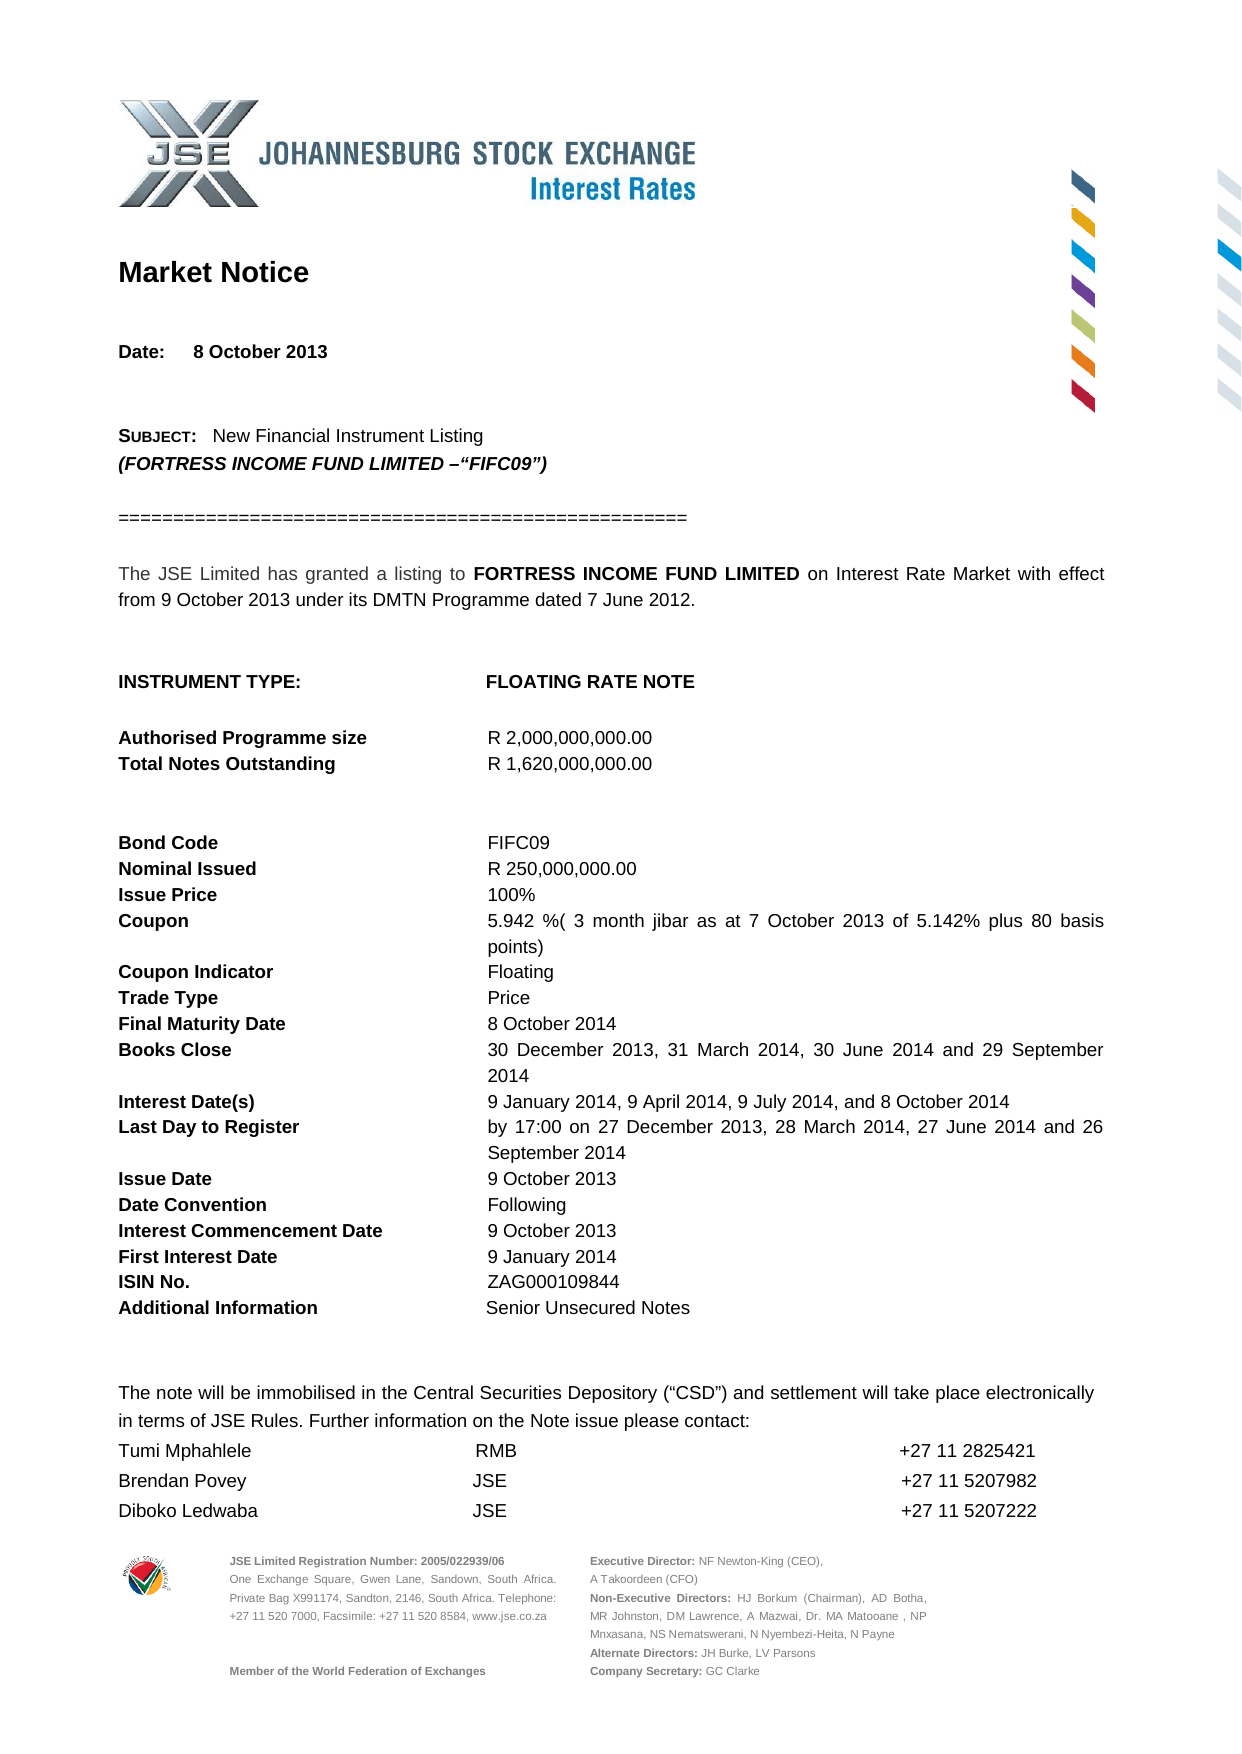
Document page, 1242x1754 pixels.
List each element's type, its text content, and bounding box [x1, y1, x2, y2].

text Total Notes Outstanding R 1,620,000,000.00 [118, 752, 1161, 774]
text (FORTRESS INCOME FUND LIMITED –“FIFC09”) [118, 453, 1152, 474]
text Brendan Povey JSE +27 11 5207982 [118, 1470, 1104, 1492]
text Trade Type Price [118, 987, 1104, 1009]
text Date Convention Following [118, 1194, 1104, 1215]
text The JSE Limited has granted a listing to FORTRESS INCOME FUND LIMITED on Interest Rate Market with effect from 9 October 2013 under its DMTN Programme dated 7 June 2012. [118, 563, 1104, 610]
text Authorised Programme size R 2,000,000,000.00 [118, 727, 1104, 748]
text Nominal Issued R 250,000,000.00 [118, 858, 1104, 879]
picture [1217, 168, 1242, 256]
text Market Notice [118, 255, 1107, 289]
text The note will be immobilised in the Central Securities Depository (“CSD”) and settlement will take place electronically in terms of JSE Rules. Further information on the Note issue please contact: [118, 1382, 1095, 1431]
text Books Close 30 December 2013, 31 March 2014, 30 June 2014 and 29 September 2014 [118, 1039, 1104, 1086]
text Coupon 5.942 %( 3 month jibar as at 7 October 2013 of 5.142% plus 80 basis points) [118, 909, 1104, 957]
text Bond Code FIFC09 [118, 832, 1104, 854]
text ==================================================== [118, 507, 1107, 528]
text ISIN No. ZAG000109844 [118, 1271, 1104, 1293]
text Tumi Mphahlele RMB +27 11 2825421 [118, 1440, 1095, 1461]
picture [1217, 254, 1242, 412]
text Interest Commencement Date 9 October 2013 [118, 1219, 1104, 1241]
picture [118, 100, 698, 207]
text Diboko Ledwaba JSE +27 11 5207222 [118, 1500, 1104, 1522]
text Final Maturity Date 8 October 2014 [118, 1013, 1104, 1034]
text Additional Information Senior Unsecured Notes [118, 1297, 1104, 1319]
text Interest Date(s) 9 January 2014, 9 April 2014, 9 July 2014, and 8 October 2014 [118, 1090, 1104, 1112]
text Coupon Indicator Floating [118, 961, 1104, 983]
text Date: 8 October 2013 [118, 341, 1107, 362]
text Issue Price 100% [118, 884, 1104, 905]
text Issue Date 9 October 2013 [118, 1168, 1104, 1189]
text Last Day to Register by 17:00 on 27 December 2013, 28 March 2014, 27 June 2014 and 26 September 2014 [118, 1116, 1104, 1164]
text INSTRUMENT TYPE: FLOATING RATE NOTE [118, 671, 1105, 692]
text First Interest Date 9 January 2014 [118, 1245, 1104, 1267]
text Subject: New Financial Instrument Listing [118, 425, 1152, 446]
